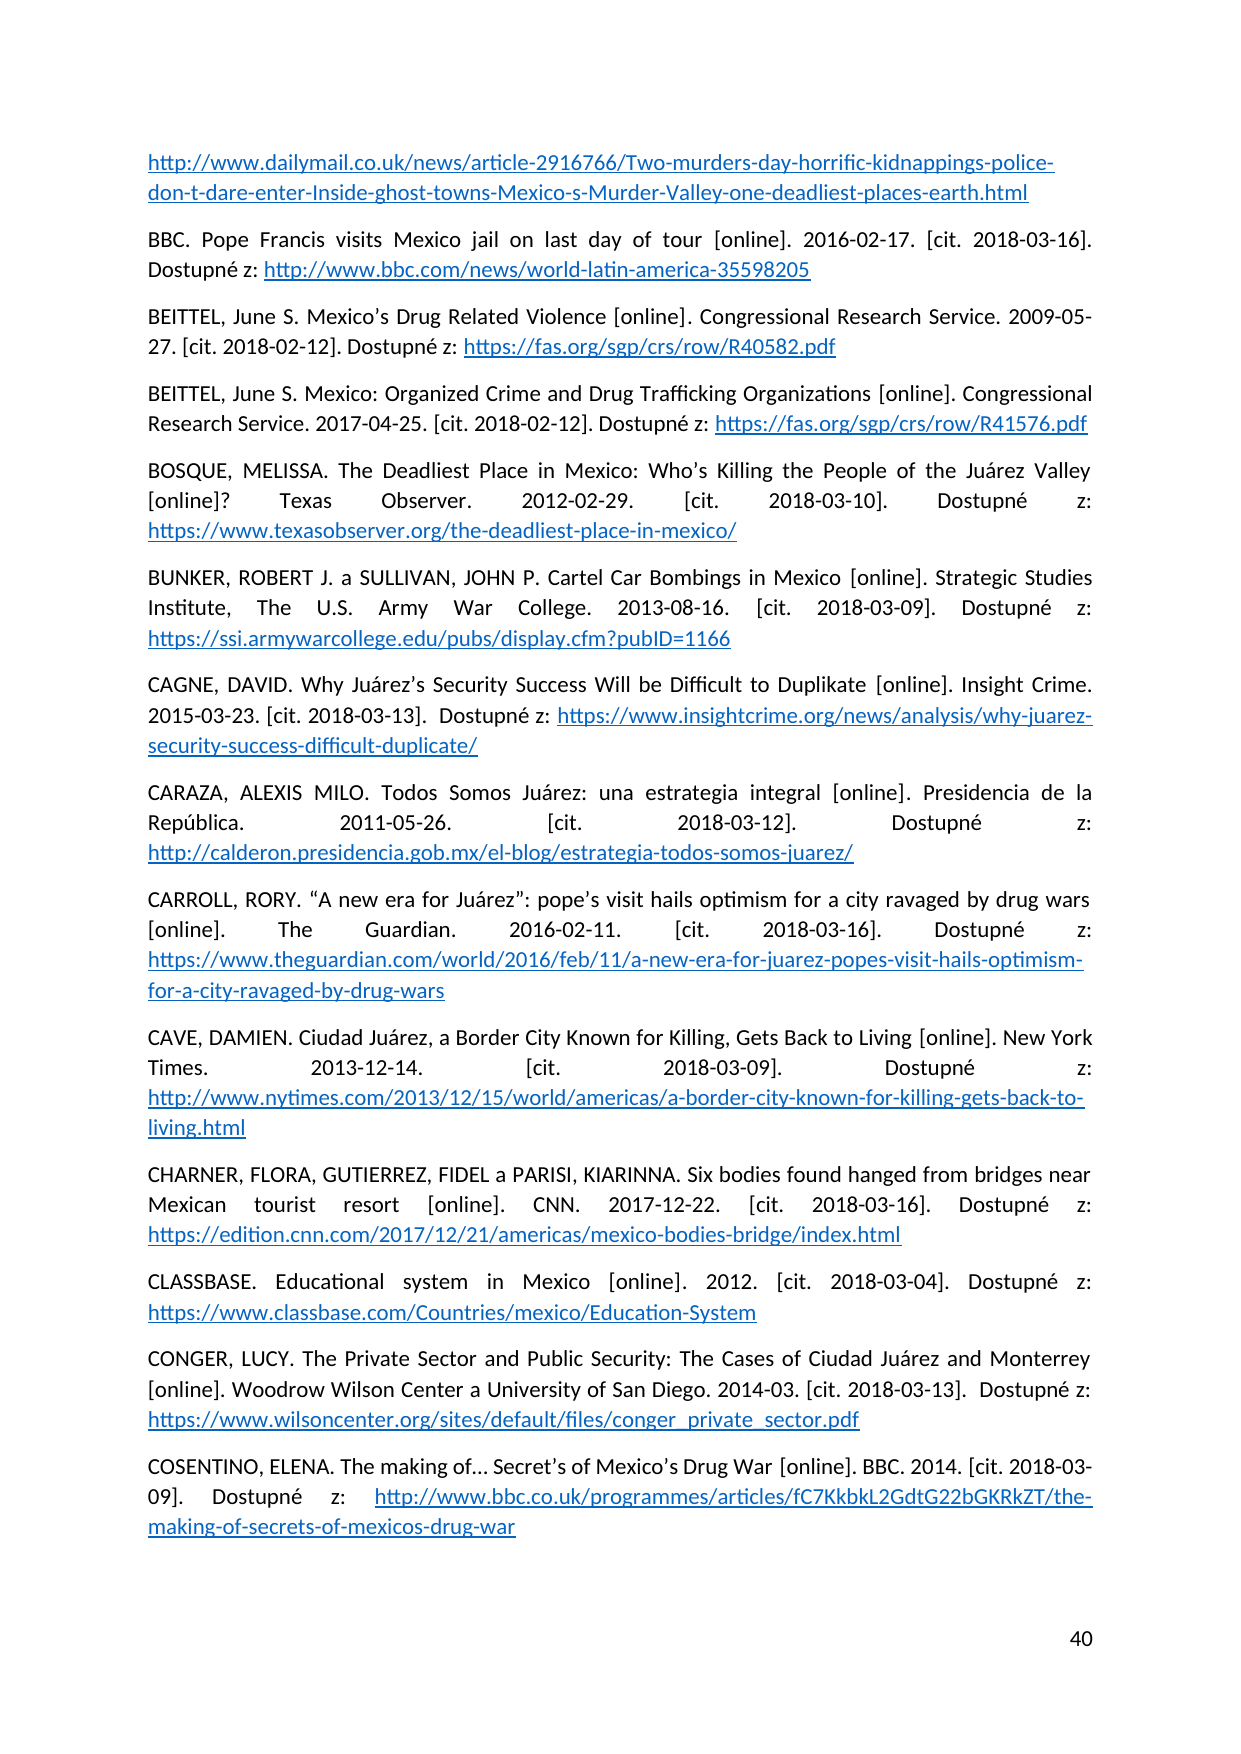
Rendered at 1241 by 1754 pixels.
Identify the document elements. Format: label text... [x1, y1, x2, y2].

text BOSQUE, MELISSA. The Deadliest Place in Mexico: Who’s Killing the People of the Juárez Valley [online]? Texas Observer. 2012-02-29. [cit. 2018-03-10]. Dostupné z: https://www.texasobserver.org/the-deadliest-place-in-mexico/ [148, 456, 1093, 544]
text COSENTINO, ELENA. The making of… Secret’s of Mexico’s Drug War [online]. BBC. 2014. [cit. 2018-03-09]. Dostupné z: http://www.bbc.co.uk/programmes/articles/fC7KkbkL2GdtG22bGKRkZT/the-making-of-secrets-of-mexicos-drug-war [148, 1452, 1093, 1540]
text BEITTEL, June S. Mexico: Organized Crime and Drug Trafficking Organizations [online]. Congressional Research Service. 2017-04-25. [cit. 2018-02-12]. Dostupné z: https://fas.org/sgp/crs/row/R41576.pdf [148, 379, 1093, 437]
text CHARNER, FLORA, GUTIERREZ, FIDEL a PARISI, KIARINNA. Six bodies found hanged from bridges near Mexican tourist resort [online]. CNN. 2017-12-22. [cit. 2018-03-16]. Dostupné z: https://edition.cnn.com/2017/12/21/americas/mexico-bodies-bridge/index.html [148, 1160, 1093, 1248]
text CAGNE, DAVID. Why Juárez’s Security Success Will be Difficult to Duplikate [online]. Insight Crime. 2015-03-23. [cit. 2018-03-13]. Dostupné z: https://www.insightcrime.org/news/analysis/why-juarez-security-success-difficult-duplicate/ [148, 671, 1093, 759]
text CARAZA, ALEXIS MILO. Todos Somos Juárez: una estrategia integral [online]. Presidencia de la República. 2011-05-26. [cit. 2018-03-12]. Dostupné z: http://calderon.presidencia.gob.mx/el-blog/estrategia-todos-somos-juarez/ [148, 778, 1093, 866]
text BEITTEL, June S. Mexico’s Drug Related Violence [online]. Congressional Research Service. 2009-05-27. [cit. 2018-02-12]. Dostupné z: https://fas.org/sgp/crs/row/R40582.pdf [148, 302, 1093, 360]
text BUNKER, ROBERT J. a SULLIVAN, JOHN P. Cartel Car Bombings in Mexico [online]. Strategic Studies Institute, The U.S. Army War College. 2013-08-16. [cit. 2018-03-09]. Dostupné z: https://ssi.armywarcollege.edu/pubs/display.cfm?pubID=1166 [148, 563, 1093, 652]
text CAVE, DAMIEN. Ciudad Juárez, a Border City Known for Killing, Gets Back to Living [online]. New York Times. 2013-12-14. [cit. 2018-03-09]. Dostupné z: http://www.nytimes.com/2013/12/15/world/americas/a-border-city-known-for-killing-gets-back-to-living.html [148, 1023, 1093, 1141]
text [148, 148, 1093, 206]
text CLASSBASE. Educational system in Mexico [online]. 2012. [cit. 2018-03-04]. Dostupné z: https://www.classbase.com/Countries/mexico/Education-System [148, 1267, 1093, 1326]
text BBC. Pope Francis visits Mexico jail on last day of tour [online]. 2016-02-17. [cit. 2018-03-16]. Dostupné z: http://www.bbc.com/news/world-latin-america-35598205 [148, 225, 1093, 283]
text CONGER, LUCY. The Private Sector and Public Security: The Cases of Ciudad Juárez and Monterrey [online]. Woodrow Wilson Center a University of San Diego. 2014-03. [cit. 2018-03-13]. Dostupné z: https://www.wilsoncenter.org/sites/default/files/conger_private_sector.pdf [148, 1344, 1093, 1433]
text CARROLL, RORY. “A new era for Juárez”: pope’s visit hails optimism for a city ravaged by drug wars [online]. The Guardian. 2016-02-11. [cit. 2018-03-16]. Dostupné z: https://www.theguardian.com/world/2016/feb/11/a-new-era-for-juarez-popes-visit-hails-optimism-for-a-city-ravaged-by-drug-wars [148, 885, 1093, 1004]
